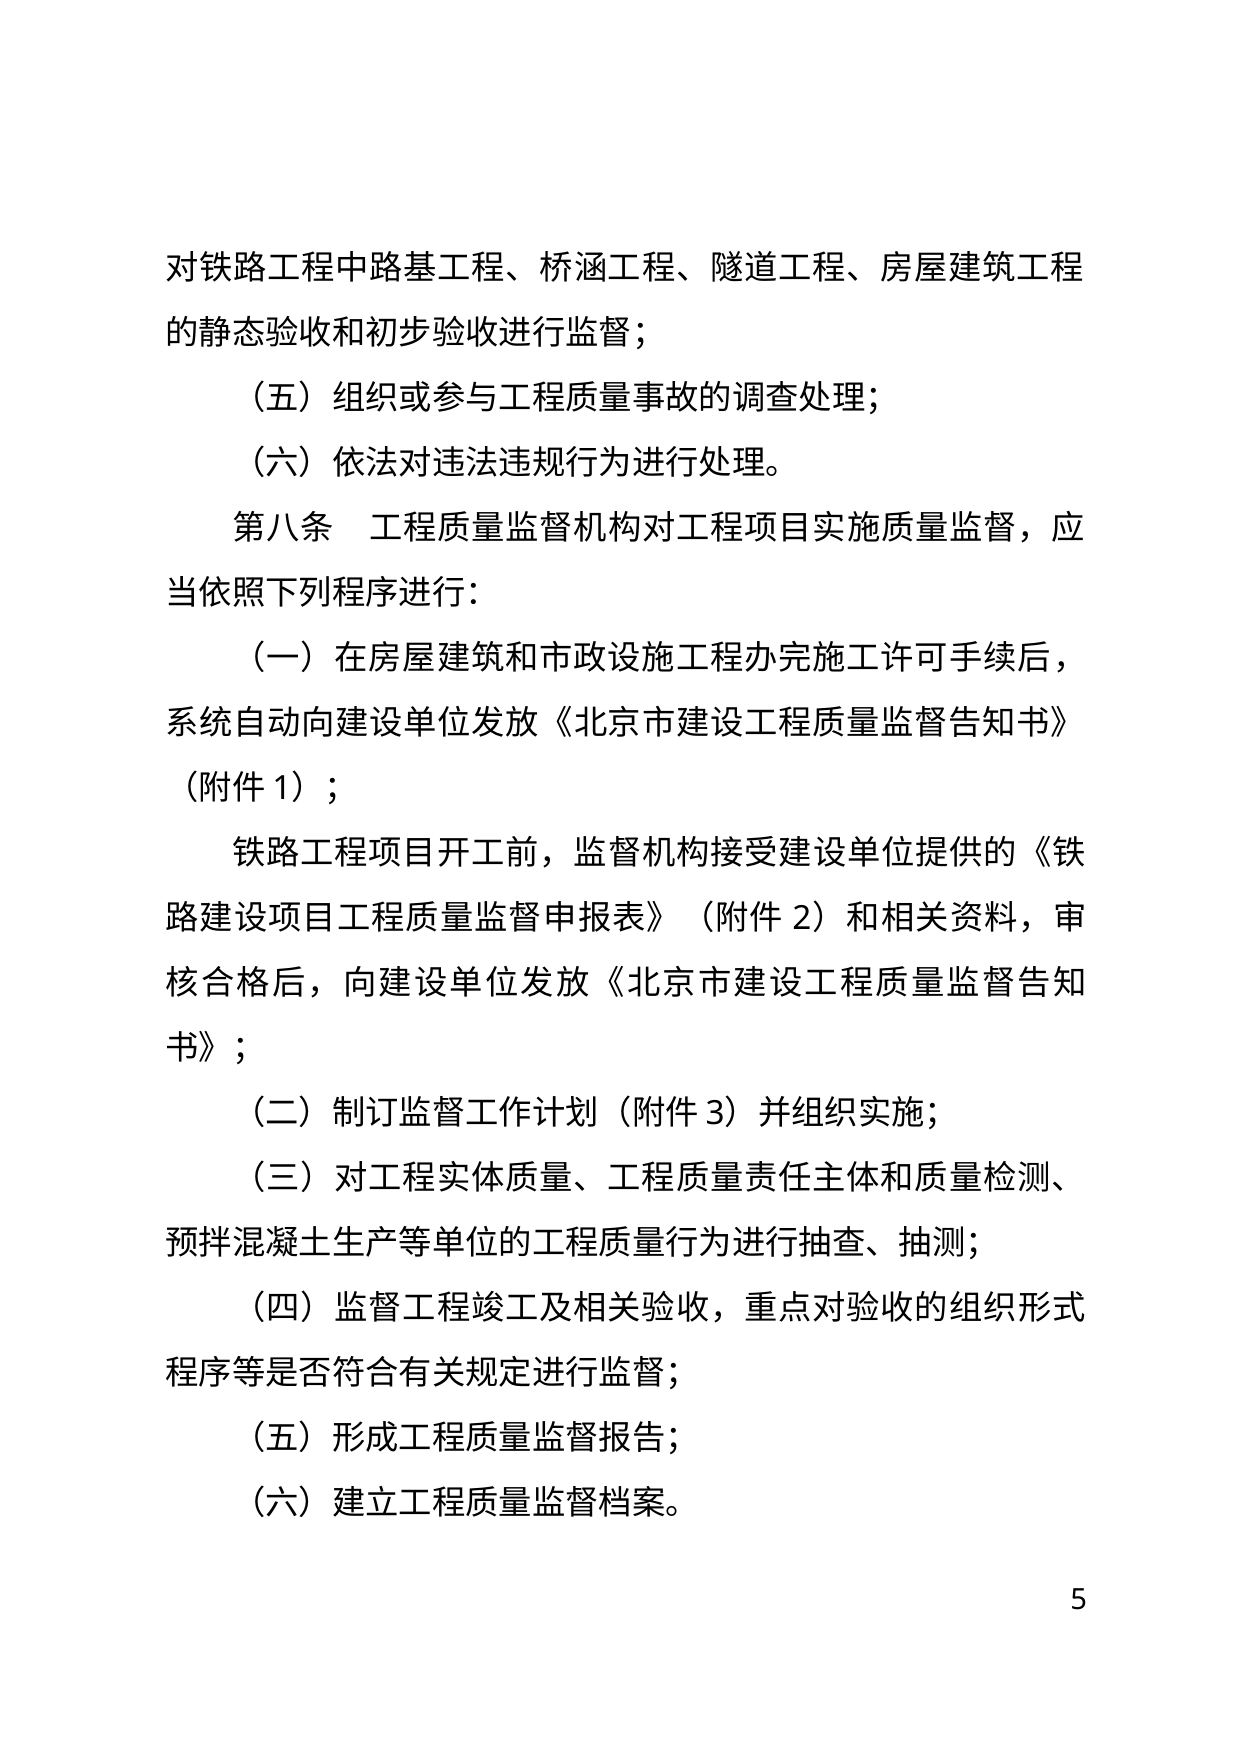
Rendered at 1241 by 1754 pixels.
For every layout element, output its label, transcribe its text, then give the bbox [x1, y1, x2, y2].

text （六）建立工程质量监督档案。 [165, 1468, 1087, 1533]
text （一）在房屋建筑和市政设施工程办完施工许可手续后，系统自动向建设单位发放《北京市建设工程质量监督告知书》（附件1）； [165, 623, 1087, 818]
text （六）依法对违法违规行为进行处理。 [165, 428, 1087, 493]
text （四）监督工程竣工及相关验收，重点对验收的组织形式、程序等是否符合有关规定进行监督； [165, 1273, 1087, 1403]
text 第八条 工程质量监督机构对工程项目实施质量监督，应当依照下列程序进行： [165, 493, 1087, 623]
text （二）制订监督工作计划（附件3）并组织实施； [165, 1078, 1087, 1143]
text 铁路工程项目开工前，监督机构接受建设单位提供的《铁路建设项目工程质量监督申报表》（附件2）和相关资料，审核合格后，向建设单位发放《北京市建设工程质量监督告知书》； [165, 818, 1087, 1078]
text （五）组织或参与工程质量事故的调查处理； [165, 363, 1087, 428]
text （三）对工程实体质量、工程质量责任主体和质量检测、预拌混凝土生产等单位的工程质量行为进行抽查、抽测； [165, 1143, 1087, 1273]
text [165, 233, 1087, 363]
text （五）形成工程质量监督报告； [165, 1403, 1087, 1468]
